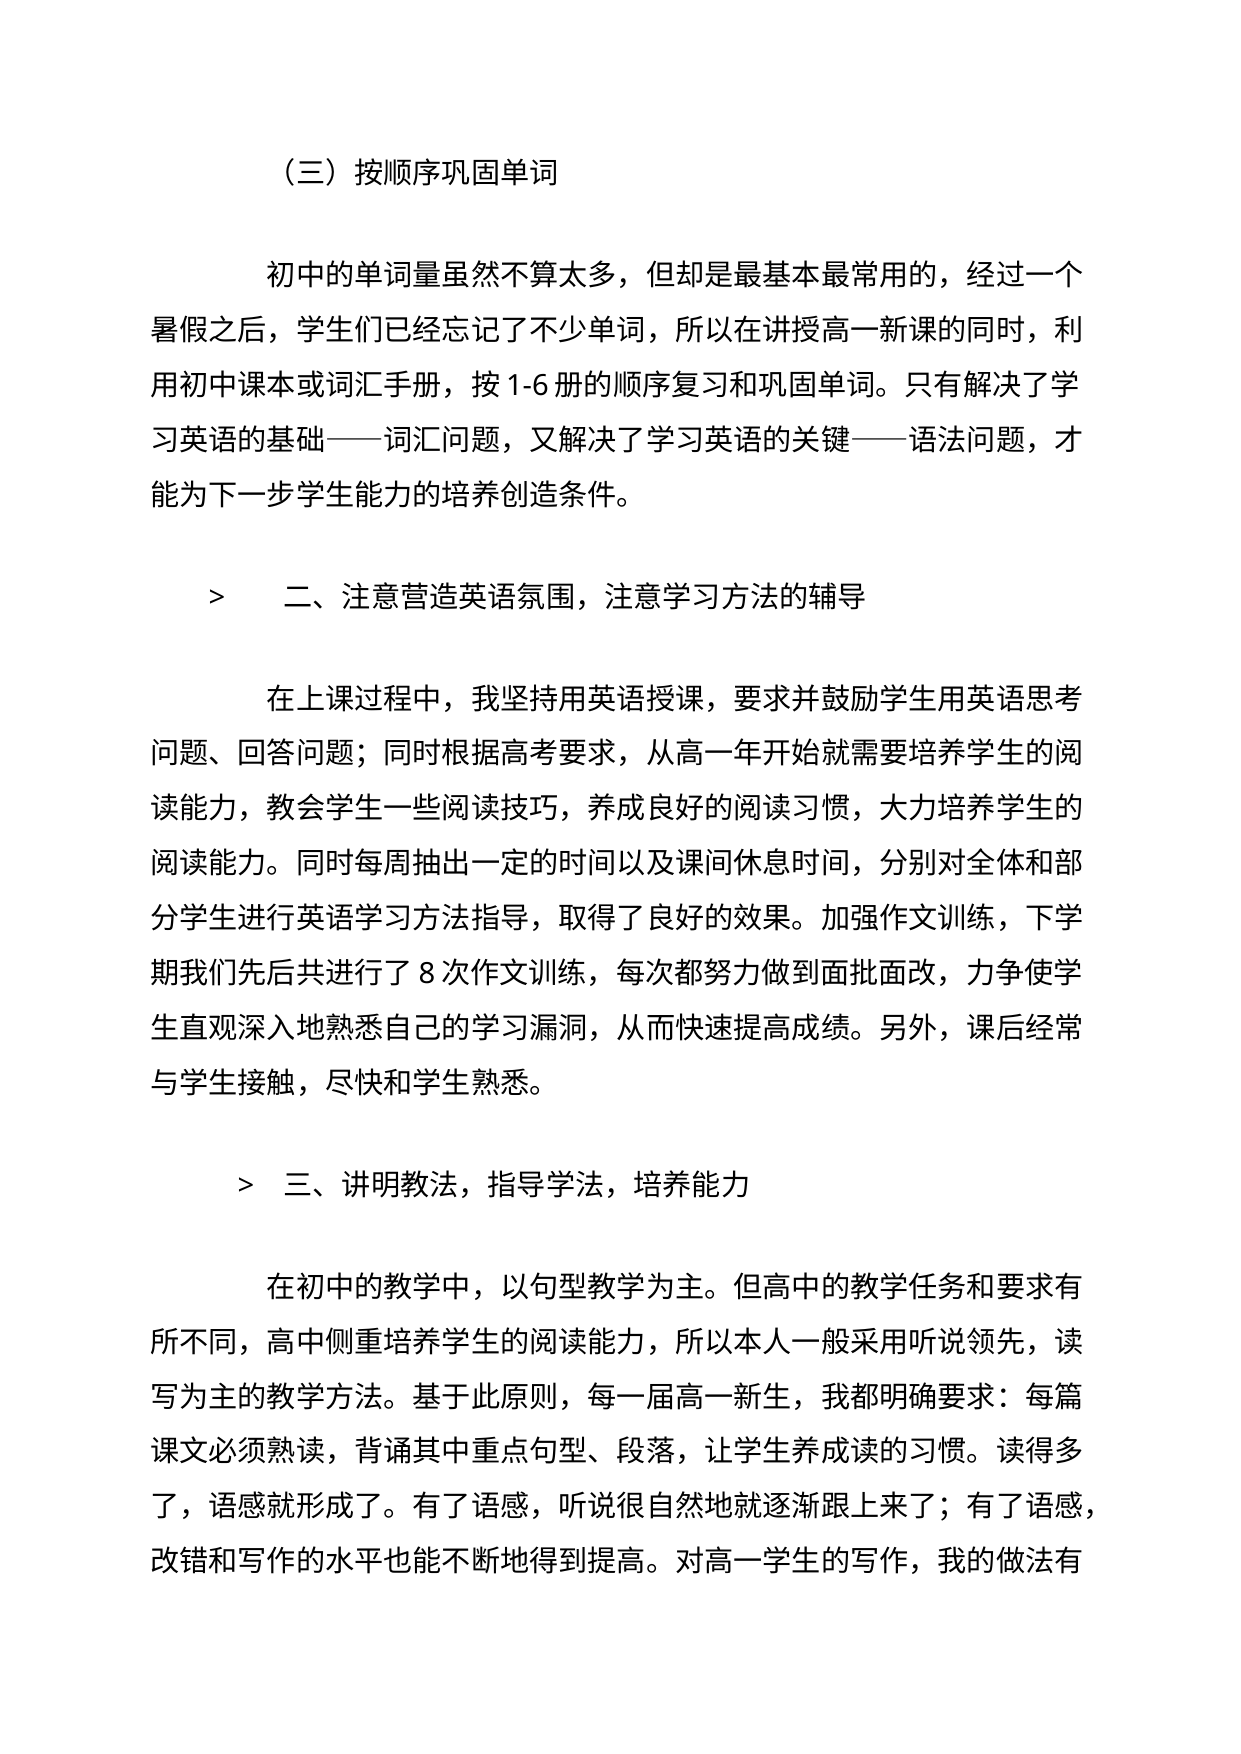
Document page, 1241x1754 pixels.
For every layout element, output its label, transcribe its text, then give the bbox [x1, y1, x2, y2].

text > 二、注意营造英语氛围，注意学习方法的辅导 [150, 573, 1090, 616]
text 在上课过程中，我坚持用英语授课，要求并鼓励学生用英语思考问题、回答问题；同时根据高考要求，从高一年开始就需要培养学生的阅读能力，教会学生一些阅读技巧，养成良好的阅读习惯，大力培养学生的阅读能力。同时每周抽出一定的时间以及课间休息时间，分别对全体和部分学生进行英语学习方法指导，取得了良好的效果。加强作文训练，下学期我们先后共进行了8次作文训练，每次都努力做到面批面改，力争使学生直观深入地熟悉自己的学习漏洞，从而快速提高成绩。另外，课后经常与学生接触，尽快和学生熟悉。 [150, 675, 1090, 1102]
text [150, 1263, 1090, 1580]
text > 三、讲明教法，指导学法，培养能力 [150, 1161, 1090, 1204]
text 初中的单词量虽然不算太多，但却是最基本最常用的，经过一个暑假之后，学生们已经忘记了不少单词，所以在讲授高一新课的同时，利用初中课本或词汇手册，按1-6册的顺序复习和巩固单词。只有解决了学习英语的基础——词汇问题，又解决了学习英语的关键——语法问题，才能为下一步学生能力的培养创造条件。 [150, 252, 1090, 514]
text （三）按顺序巩固单词 [150, 150, 1090, 192]
